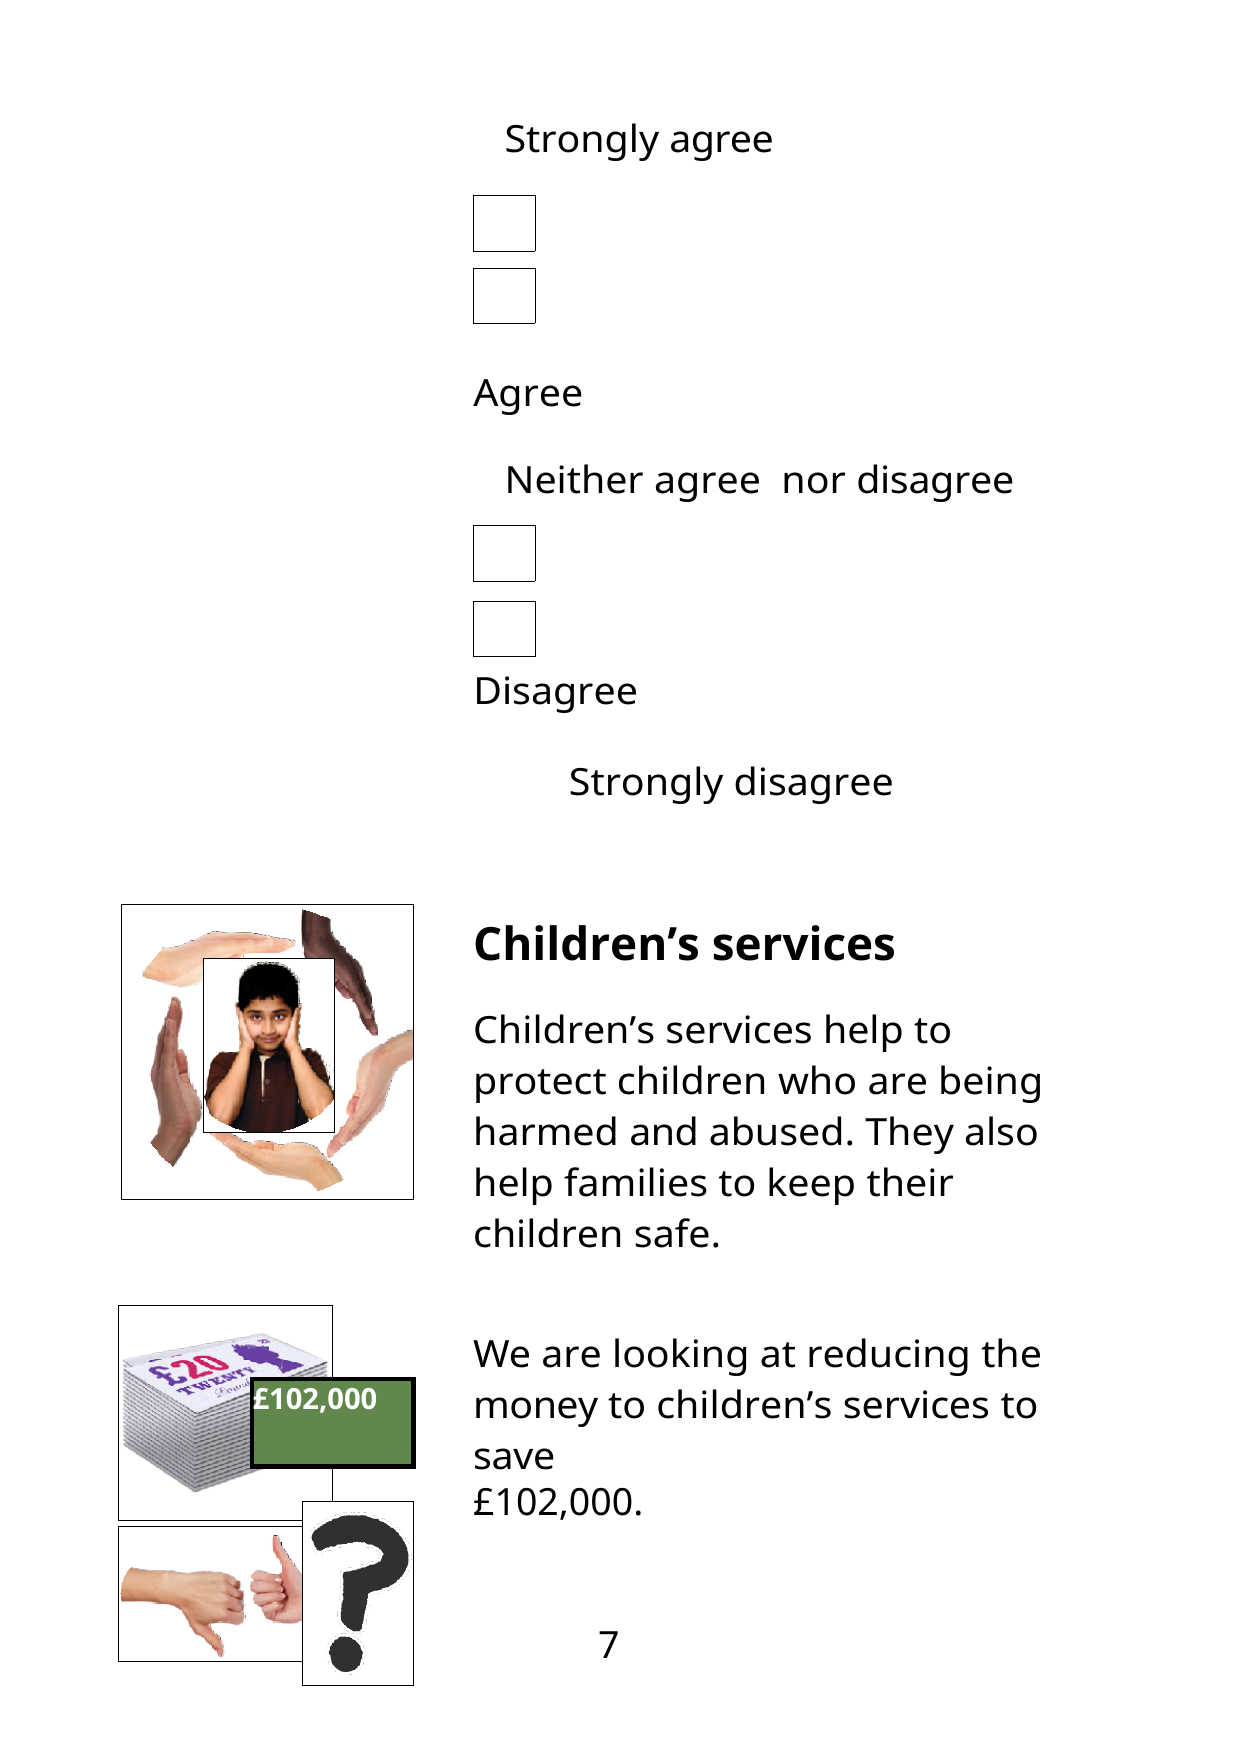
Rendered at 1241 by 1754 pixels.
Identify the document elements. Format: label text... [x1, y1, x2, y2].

picture [119, 1527, 302, 1661]
text We are looking at reducing the money to children’s services to save [473, 1327, 1116, 1480]
subtitle Children’s services [473, 911, 1134, 973]
text Strongly agree Agree [473, 112, 876, 418]
picture [119, 1306, 332, 1520]
text Neither agree nor disagree Disagree [473, 453, 1053, 715]
text Children’s services help to protect children who are being harmed and abused. They also help families to keep their children safe. [473, 1003, 1075, 1259]
text £102,000. [473, 1480, 1134, 1524]
picture [122, 905, 413, 1199]
picture [303, 1502, 413, 1685]
text Strongly disagree [569, 756, 1134, 807]
